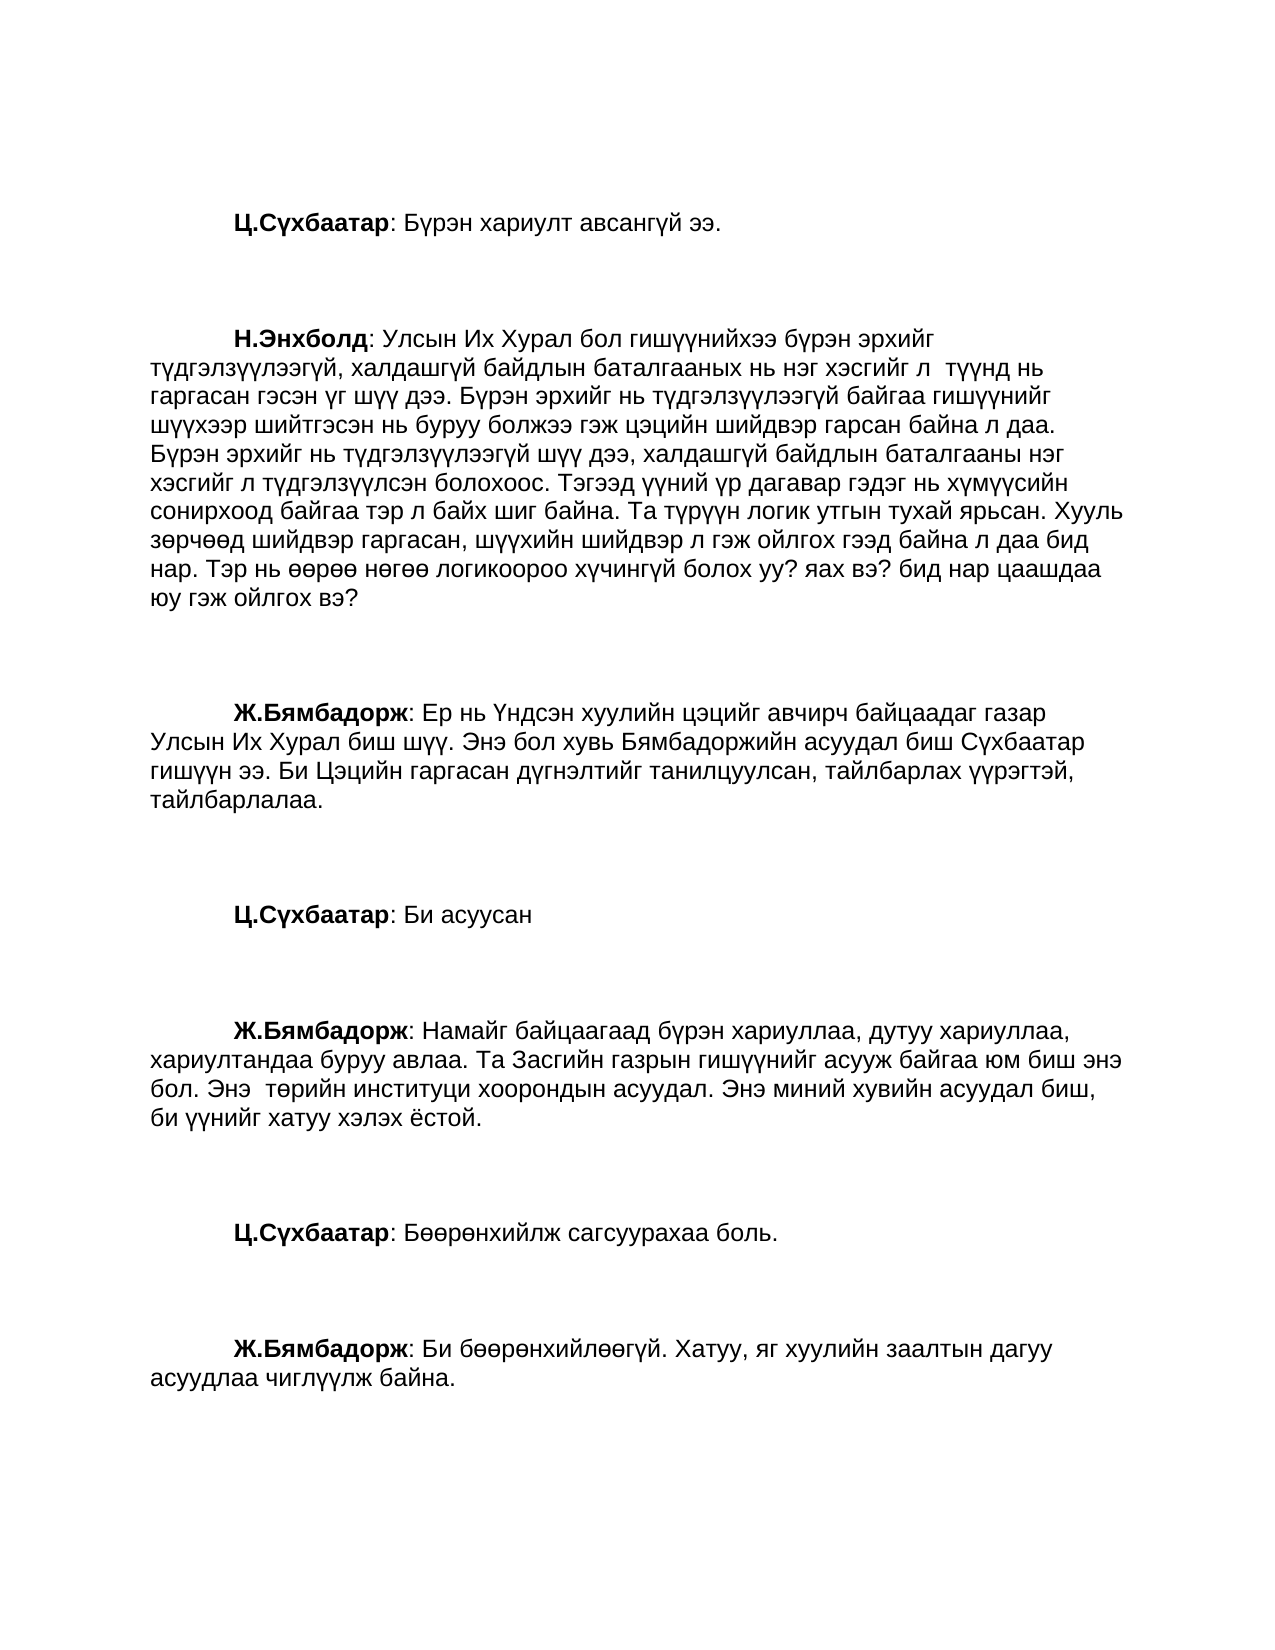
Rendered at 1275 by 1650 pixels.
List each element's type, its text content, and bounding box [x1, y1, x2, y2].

text Ж.Бямбадорж: Би бөөрөнхийлөөгүй. Хатуу, яг хуулийн заалтын дагуу асуудлаа чиглүүлж байна. [150, 1334, 1125, 1392]
text Ж.Бямбадорж: Ер нь Үндсэн хуулийн цэцийг авчирч байцаадаг газар Улсын Их Хурал биш шүү. Энэ бол хувь Бямбадоржийн асуудал биш Сүхбаатар гишүүн ээ. Би Цэцийн гаргасан дүгнэлтийг танилцуулсан, тайлбарлах үүрэгтэй, тайлбарлалаа. [150, 698, 1125, 813]
text Н.Энхболд: Улсын Их Хурал бол гишүүнийхээ бүрэн эрхийг түдгэлзүүлээгүй, халдашгүй байдлын баталгааных нь нэг хэсгийг л түүнд нь гаргасан гэсэн үг шүү дээ. Бүрэн эрхийг нь түдгэлзүүлээгүй байгаа гишүүнийг шүүхээр шийтгэсэн нь буруу болжээ гэж цэцийн шийдвэр гарсан байна л даа. Бүрэн эрхийг нь түдгэлзүүлээгүй шүү дээ, халдашгүй байдлын баталгааны нэг хэсгийг л түдгэлзүүлсэн болохоос. Тэгээд үүний үр дагавар гэдэг нь хүмүүсийн сонирхоод байгаа тэр л байх шиг байна. Та түрүүн логик утгын тухай ярьсан. Хууль зөрчөөд шийдвэр гаргасан, шүүхийн шийдвэр л гэж ойлгох гээд байна л даа бид нар. Тэр нь өөрөө нөгөө логикоороо хүчингүй болох уу? яах вэ? бид нар цаашдаа юу гэж ойлгох вэ? [150, 324, 1125, 611]
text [150, 1218, 1125, 1247]
text Ж.Бямбадорж: Намайг байцаагаад бүрэн хариуллаа, дутуу хариуллаа, хариултандаа буруу авлаа. Та Засгийн газрын гишүүнийг асууж байгаа юм биш энэ бол. Энэ төрийн институци хоорондын асуудал. Энэ миний хувийн асуудал биш, би үүнийг хатуу хэлэх ёстой. [150, 1016, 1125, 1131]
text Ц.Сүхбаатар: Би асуусан [150, 900, 1125, 929]
text Ц.Сүхбаатар: Бүрэн хариулт авсангүй ээ. [150, 208, 1125, 237]
